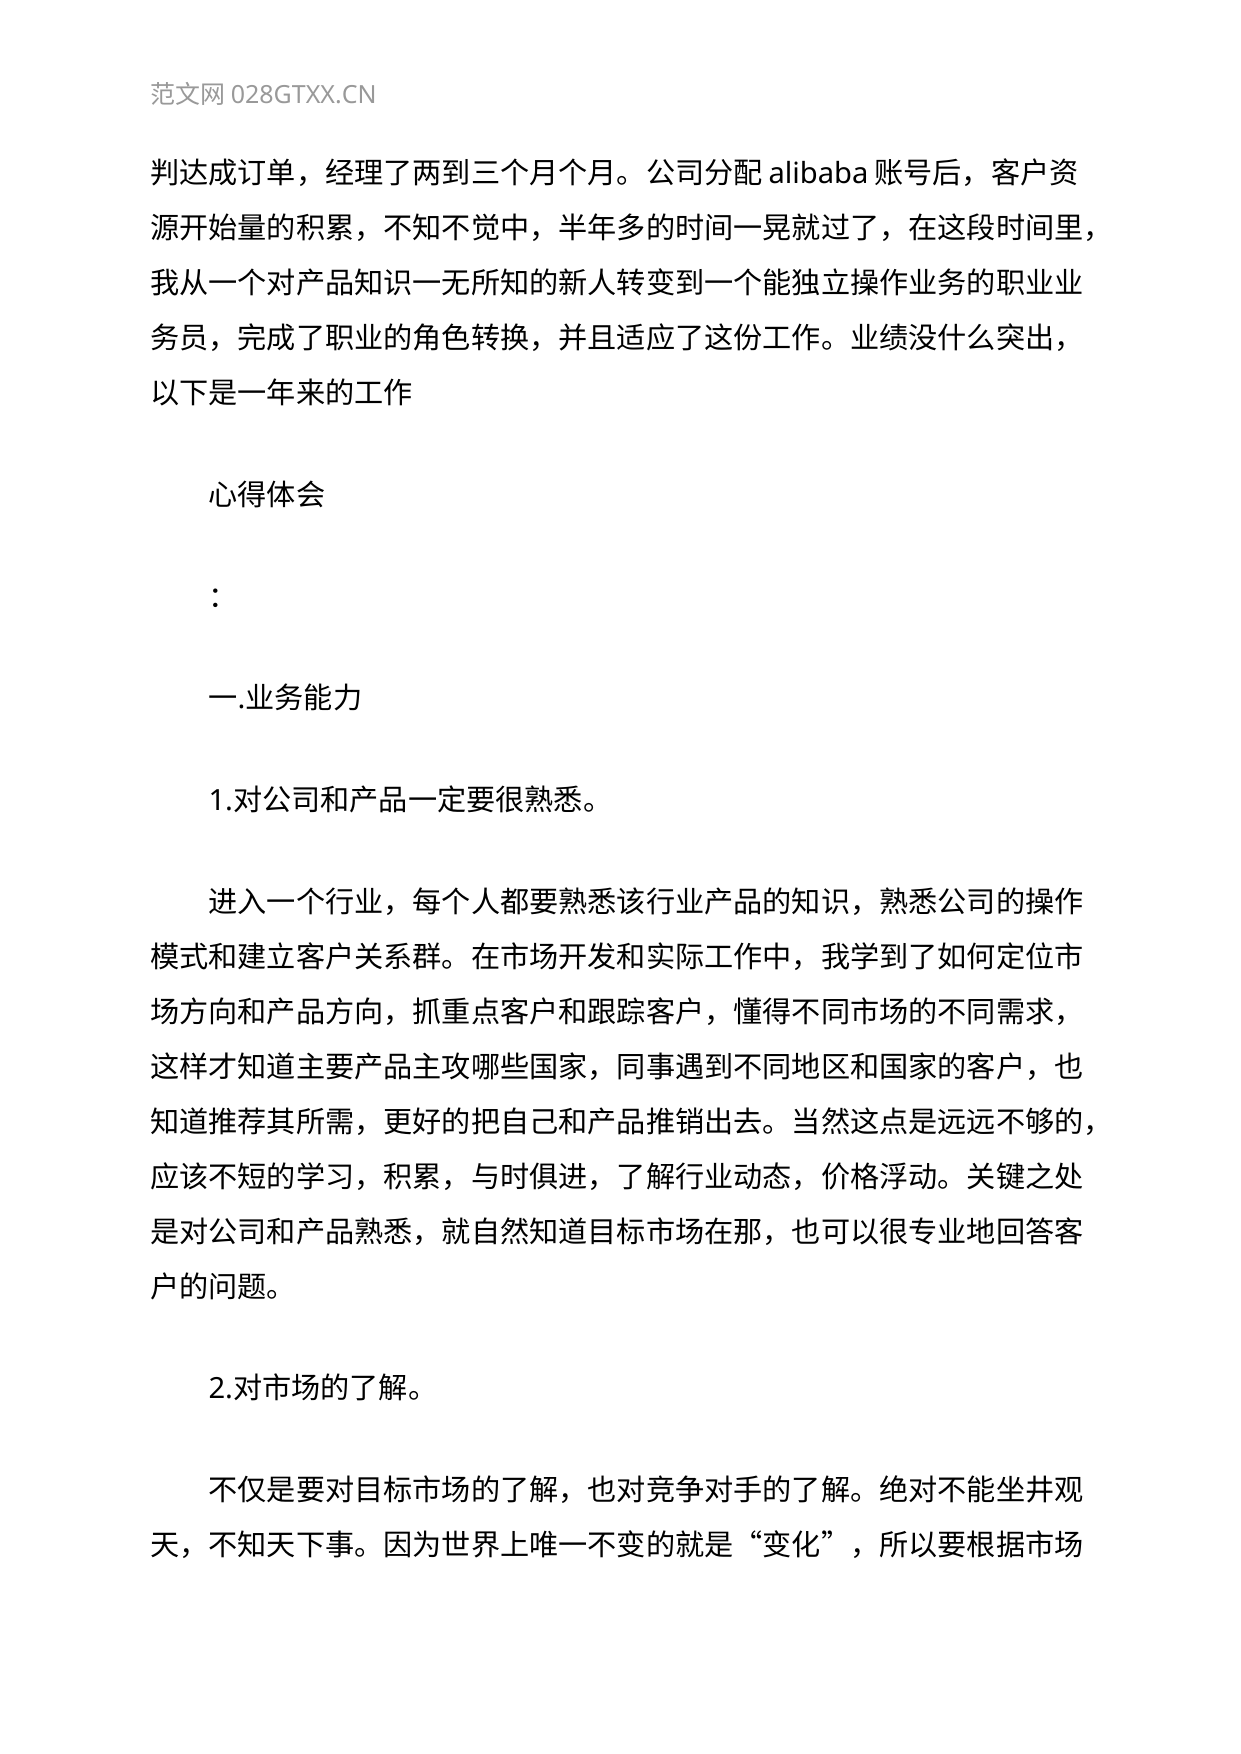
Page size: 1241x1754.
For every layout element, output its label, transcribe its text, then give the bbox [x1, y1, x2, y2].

text 心得体会 [150, 471, 1090, 514]
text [150, 150, 1090, 412]
text 2.对市场的了解。 [150, 1365, 1090, 1407]
text ： [150, 573, 1090, 616]
text 一.业务能力 [150, 675, 1090, 717]
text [150, 1467, 1090, 1564]
text 进入一个行业，每个人都要熟悉该行业产品的知识，熟悉公司的操作模式和建立客户关系群。在市场开发和实际工作中，我学到了如何定位市场方向和产品方向，抓重点客户和跟踪客户，懂得不同市场的不同需求，这样才知道主要产品主攻哪些国家，同事遇到不同地区和国家的客户，也知道推荐其所需，更好的把自己和产品推销出去。当然这点是远远不够的，应该不短的学习，积累，与时俱进，了解行业动态，价格浮动。关键之处是对公司和产品熟悉，就自然知道目标市场在那，也可以很专业地回答客户的问题。 [150, 879, 1090, 1306]
text 1.对公司和产品一定要很熟悉。 [150, 777, 1090, 819]
